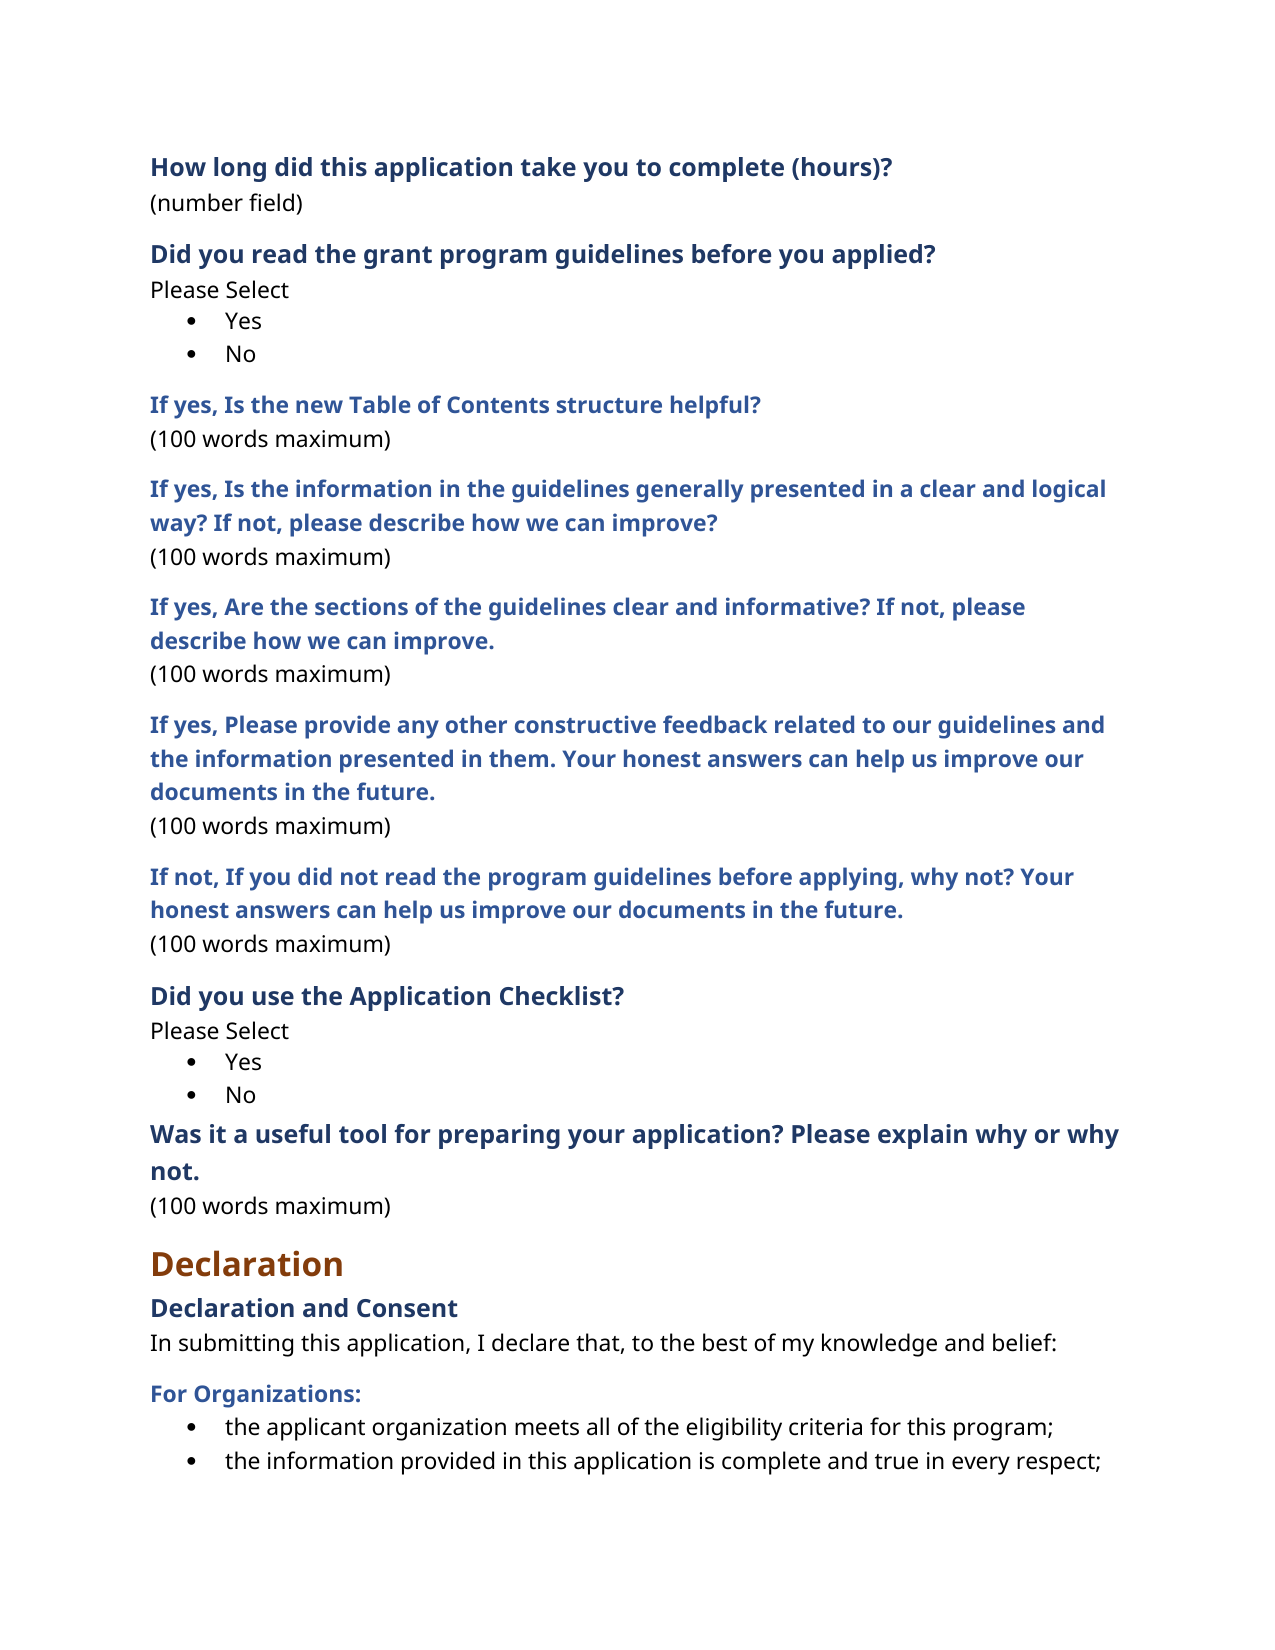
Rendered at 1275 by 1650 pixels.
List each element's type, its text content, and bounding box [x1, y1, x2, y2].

subtitle Declaration [150, 1241, 1125, 1286]
text (number field) [150, 187, 1125, 218]
text (100 words maximum) [150, 928, 1125, 959]
list the applicant organization meets all of the eligibility criteria for this program; [187, 1411, 1125, 1442]
subtitle Did you read the grant program guidelines before you applied? [150, 237, 1125, 271]
text (100 words maximum) [150, 422, 1125, 454]
subtitle If yes, Please provide any other constructive feedback related to our guidelines and the information presented in them. Your honest answers can help us improve our documents in the future. [150, 709, 1125, 807]
subtitle If yes, Is the information in the guidelines generally presented in a clear and logical way? If not, please describe how we can improve? [150, 473, 1125, 538]
text (100 words maximum) [150, 1190, 1125, 1222]
list No [187, 1079, 1125, 1111]
list Yes [187, 1046, 1125, 1078]
subtitle For Organizations: [150, 1377, 1125, 1409]
subtitle If yes, Is the new Table of Contents structure helpful? [150, 389, 1125, 420]
subtitle Did you use the Application Checklist? [150, 978, 1125, 1012]
subtitle If yes, Are the sections of the guidelines clear and informative? If not, please describe how we can improve. [150, 591, 1125, 656]
subtitle Was it a useful tool for preparing your application? Please explain why or why not. [150, 1117, 1125, 1188]
list No [187, 338, 1125, 369]
subtitle If not, If you did not read the program guidelines before applying, why not? Your honest answers can help us improve our documents in the future. [150, 860, 1125, 925]
list the information provided in this application is complete and true in every respect; [187, 1445, 1125, 1476]
text Please Select [150, 1015, 1125, 1046]
list Yes [187, 305, 1125, 336]
text In submitting this application, I declare that, to the best of my knowledge and belief: [150, 1327, 1125, 1358]
text (100 words maximum) [150, 810, 1125, 841]
text (100 words maximum) [150, 540, 1125, 572]
subtitle How long did this application take you to complete (hours)? [150, 150, 1125, 184]
text (100 words maximum) [150, 658, 1125, 689]
text Please Select [150, 274, 1125, 305]
subtitle Declaration and Consent [150, 1290, 1125, 1324]
